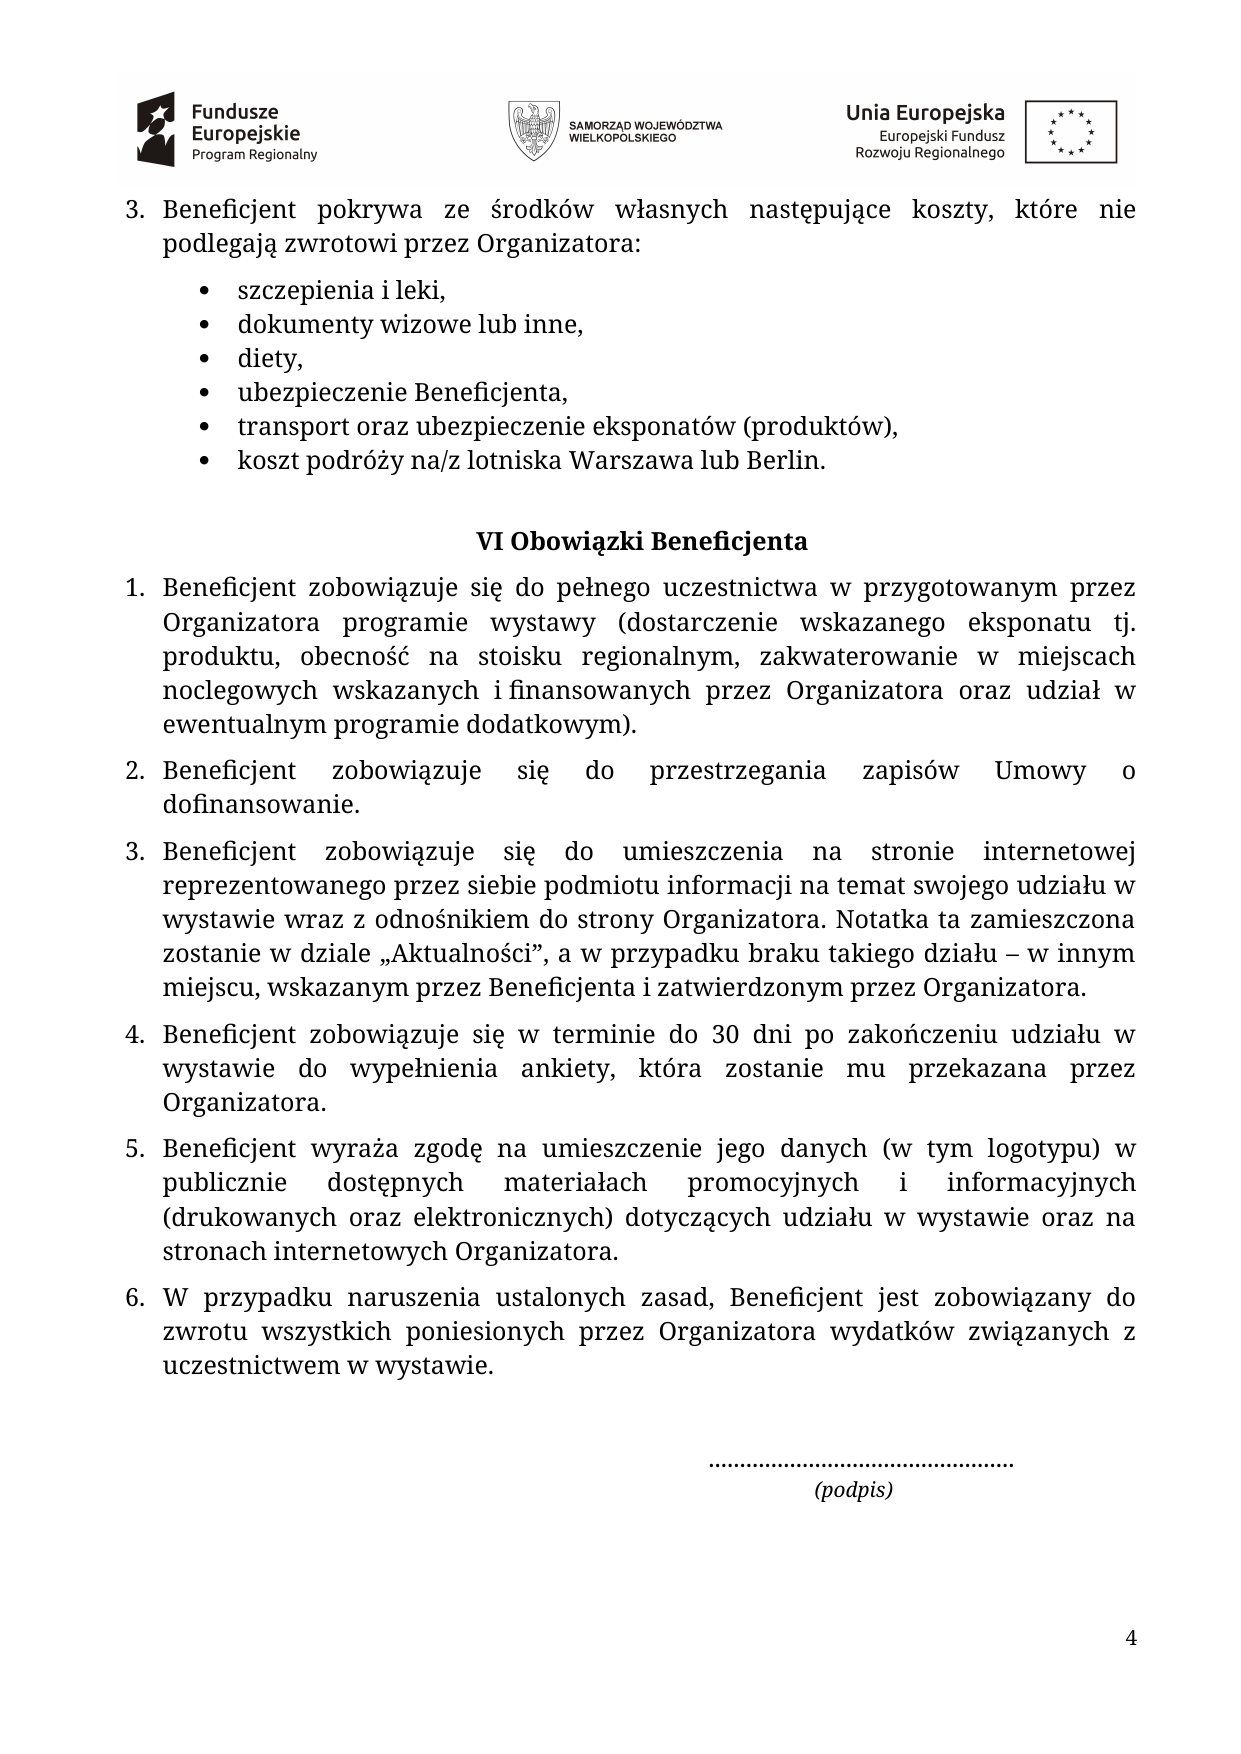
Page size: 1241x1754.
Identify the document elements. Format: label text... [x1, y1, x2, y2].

list Beneficjent zobowiązuje się w terminie do 30 dni po zakończeniu udziału w wystawie do wypełnienia ankiety, która zostanie mu przekazana przez Organizatora. [125, 1016, 1137, 1118]
picture [118, 73, 1137, 186]
list Beneficjent pokrywa ze środków własnych następujące koszty, które nie podlegają zwrotowi przez Organizatora: [125, 192, 1137, 260]
list W przypadku naruszenia ustalonych zasad, Beneficjent jest zobowiązany do zwrotu wszystkich poniesionych przez Organizatora wydatków związanych z uczestnictwem w wystawie. [125, 1280, 1137, 1382]
list Beneficjent wyraża zgodę na umieszczenie jego danych (w tym logotypu) w publicznie dostępnych materiałach promocyjnych i informacyjnych (drukowanych oraz elektronicznych) dotyczących udziału w wystawie oraz na stronach internetowych Organizatora. [125, 1131, 1137, 1267]
list transport oraz ubezpieczenie eksponatów (produktów), [200, 409, 1137, 443]
list Beneficjent zobowiązuje się do przestrzegania zapisów Umowy o dofinansowanie. [125, 753, 1137, 821]
list diety, [200, 341, 1137, 375]
list Beneficjent zobowiązuje się do pełnego uczestnictwa w przygotowanym przez Organizatora programie wystawy (dostarczenie wskazanego eksponatu tj. produktu, obecność na stoisku regionalnym, zakwaterowanie w miejscach noclegowych wskazanych i finansowanych przez Organizatora oraz udział w ewentualnym programie dodatkowym). [125, 570, 1137, 740]
list koszt podróży na/z lotniska Warszawa lub Berlin. [200, 443, 1137, 477]
text ................................................. [708, 1441, 1137, 1475]
list dokumenty wizowe lub inne, [200, 307, 1137, 341]
list szczepienia i leki, [200, 273, 1137, 307]
text VI Obowiązki Beneficjenta [148, 523, 1137, 558]
list Beneficjent zobowiązuje się do umieszczenia na stronie internetowej reprezentowanego przez siebie podmiotu informacji na temat swojego udziału w wystawie wraz z odnośnikiem do strony Organizatora. Notatka ta zamieszczona zostanie w dziale „Aktualności”, a w przypadku braku takiego działu – w innym miejscu, wskazanym przez Beneficjenta i zatwierdzonym przez Organizatora. [125, 833, 1137, 1004]
list ubezpieczenie Beneficjenta, [200, 375, 1137, 409]
text (podpis) [708, 1475, 1137, 1503]
